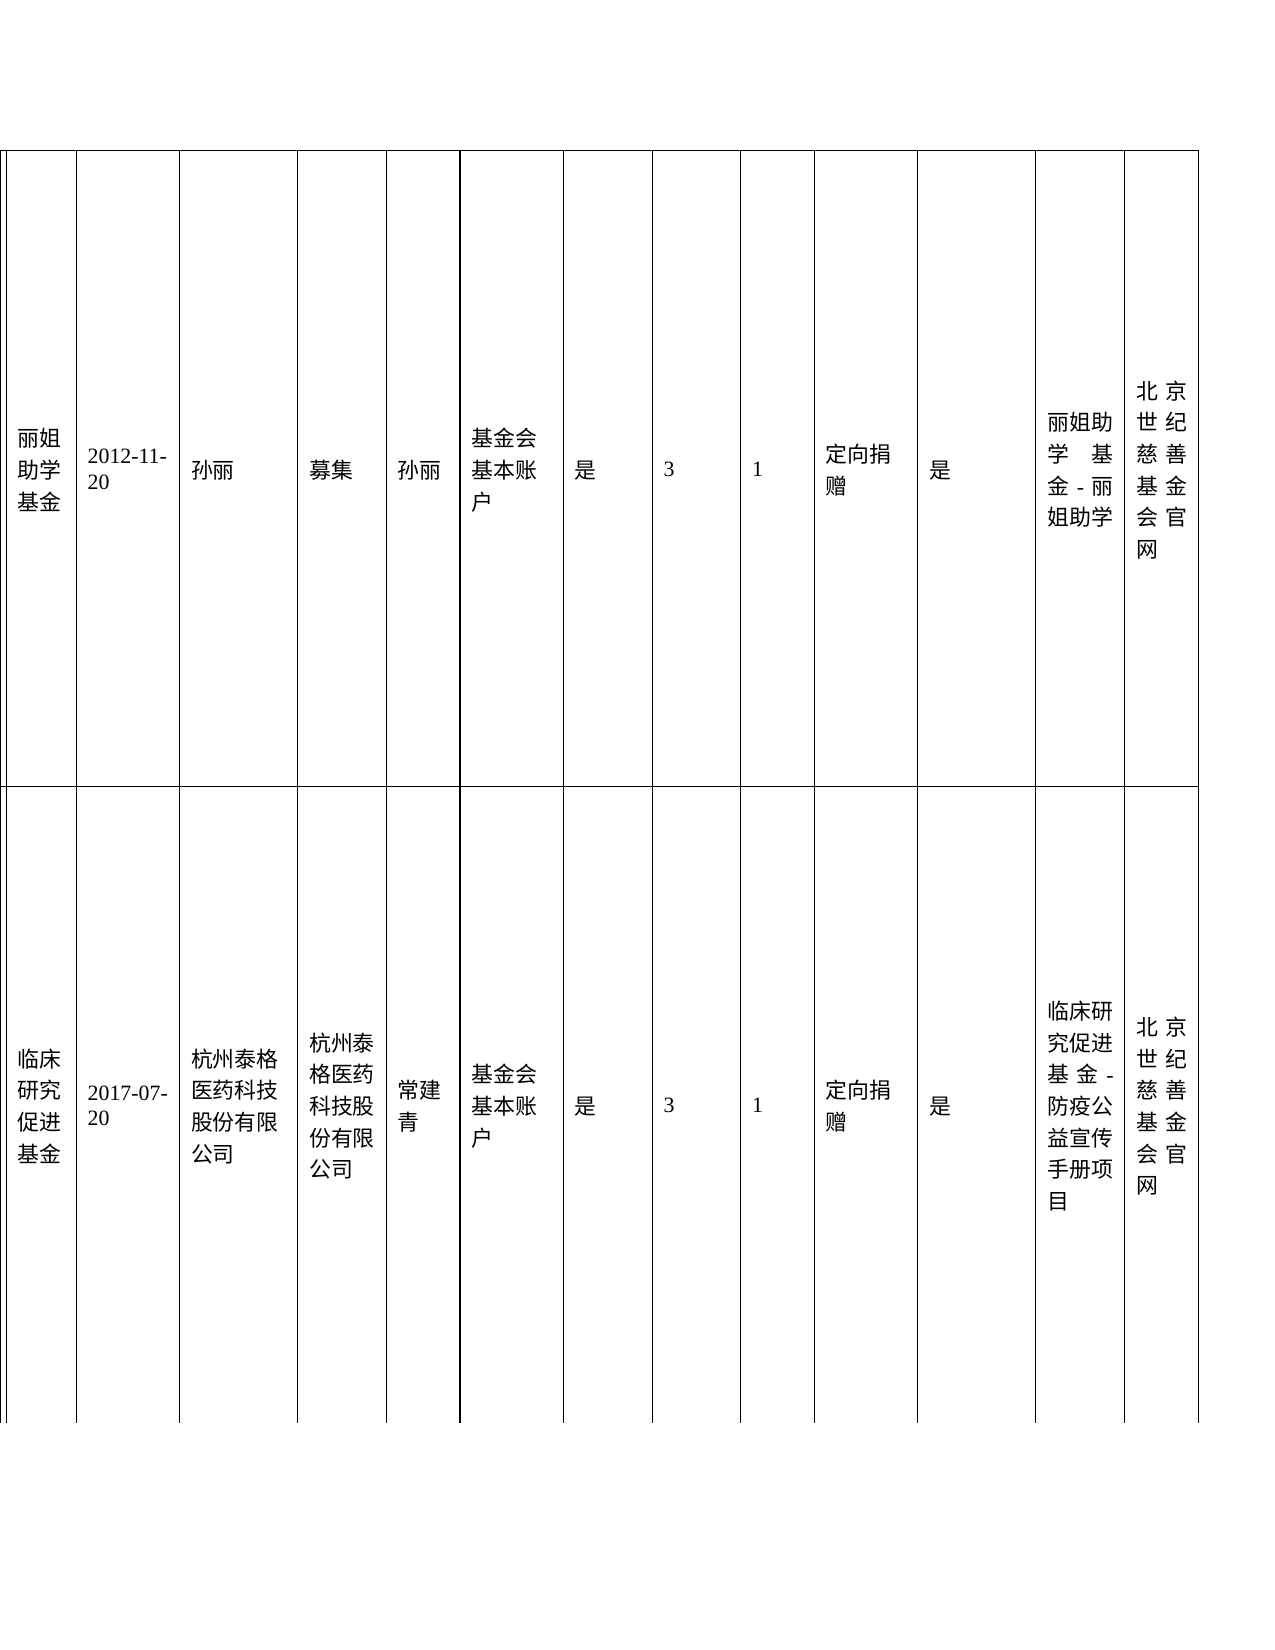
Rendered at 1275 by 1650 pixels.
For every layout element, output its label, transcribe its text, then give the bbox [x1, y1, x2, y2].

table_cell 北京世纪慈善基金会官网 [1125, 787, 1198, 1422]
table_cell 是 [918, 151, 1035, 786]
table_cell 是 [564, 787, 652, 1422]
table_cell 临床研究促进基金-防疫公益宣传手册项目 [1036, 787, 1124, 1422]
table_cell 北京世纪慈善基金会官网 [1125, 151, 1198, 786]
table_cell 3 [653, 151, 740, 786]
table_cell 常建青 [387, 787, 459, 1422]
table_cell 2017-07-20 [77, 787, 179, 1422]
table_cell 是 [918, 787, 1035, 1422]
table_cell 丽姐助学基金 [7, 151, 76, 786]
table_cell 1 [741, 151, 814, 786]
table_cell 杭州泰格医药科技股份有限公司 [298, 787, 386, 1422]
table_cell 杭州泰格医药科技股份有限公司 [180, 787, 297, 1422]
table_cell 募集 [298, 151, 386, 786]
table_cell 基金会基本账户 [461, 151, 563, 786]
table_cell 定向捐赠 [815, 151, 917, 786]
table_cell 基金会基本账户 [461, 787, 563, 1422]
table_cell 孙丽 [180, 151, 297, 786]
table_cell 丽姐助学基金-丽姐助学 [1036, 151, 1124, 786]
table_cell 定向捐赠 [815, 787, 917, 1422]
table_cell 是 [564, 151, 652, 786]
table_cell 临床研究促进基金 [7, 787, 76, 1422]
table_cell 1 [741, 787, 814, 1422]
table_cell 3 [653, 787, 740, 1422]
table_cell 2012-11-20 [77, 151, 179, 786]
table_cell 孙丽 [387, 151, 459, 786]
